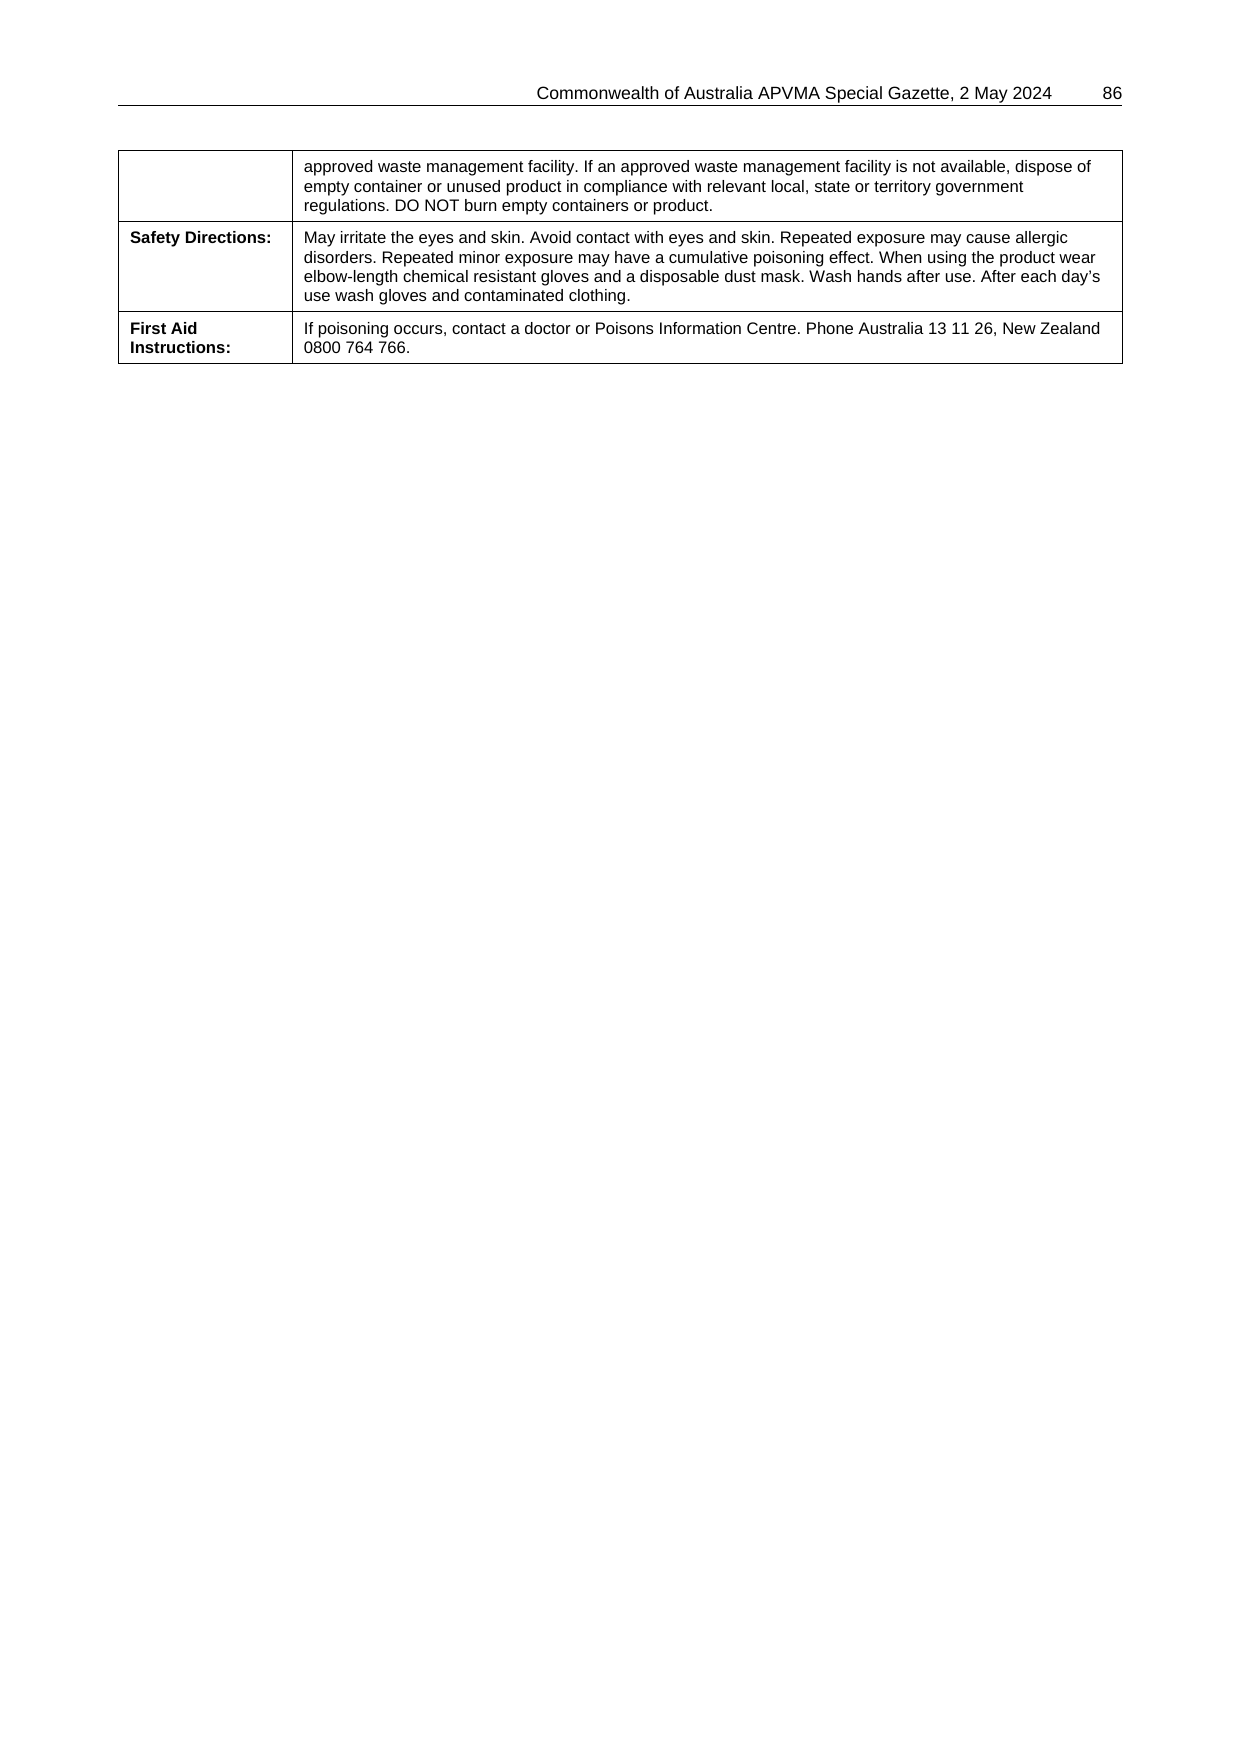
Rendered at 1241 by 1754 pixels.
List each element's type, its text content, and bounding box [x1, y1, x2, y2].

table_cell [119, 151, 292, 221]
table_cell May irritate the eyes and skin. Avoid contact with eyes and skin. Repeated exposure may cause allergic disorders. Repeated minor exposure may have a cumulative poisoning effect. When using the product wear elbow-length chemical resistant gloves and a disposable dust mask. Wash hands after use. After each day’s use wash gloves and contaminated clothing. [293, 222, 1122, 311]
table_cell If poisoning occurs, contact a doctor or Poisons Information Centre. Phone Australia 13 11 26, New Zealand 0800 764 766. [293, 312, 1122, 363]
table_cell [293, 151, 1122, 221]
table_cell Safety Directions: [119, 222, 292, 311]
table_cell First Aid Instructions: [119, 312, 292, 363]
